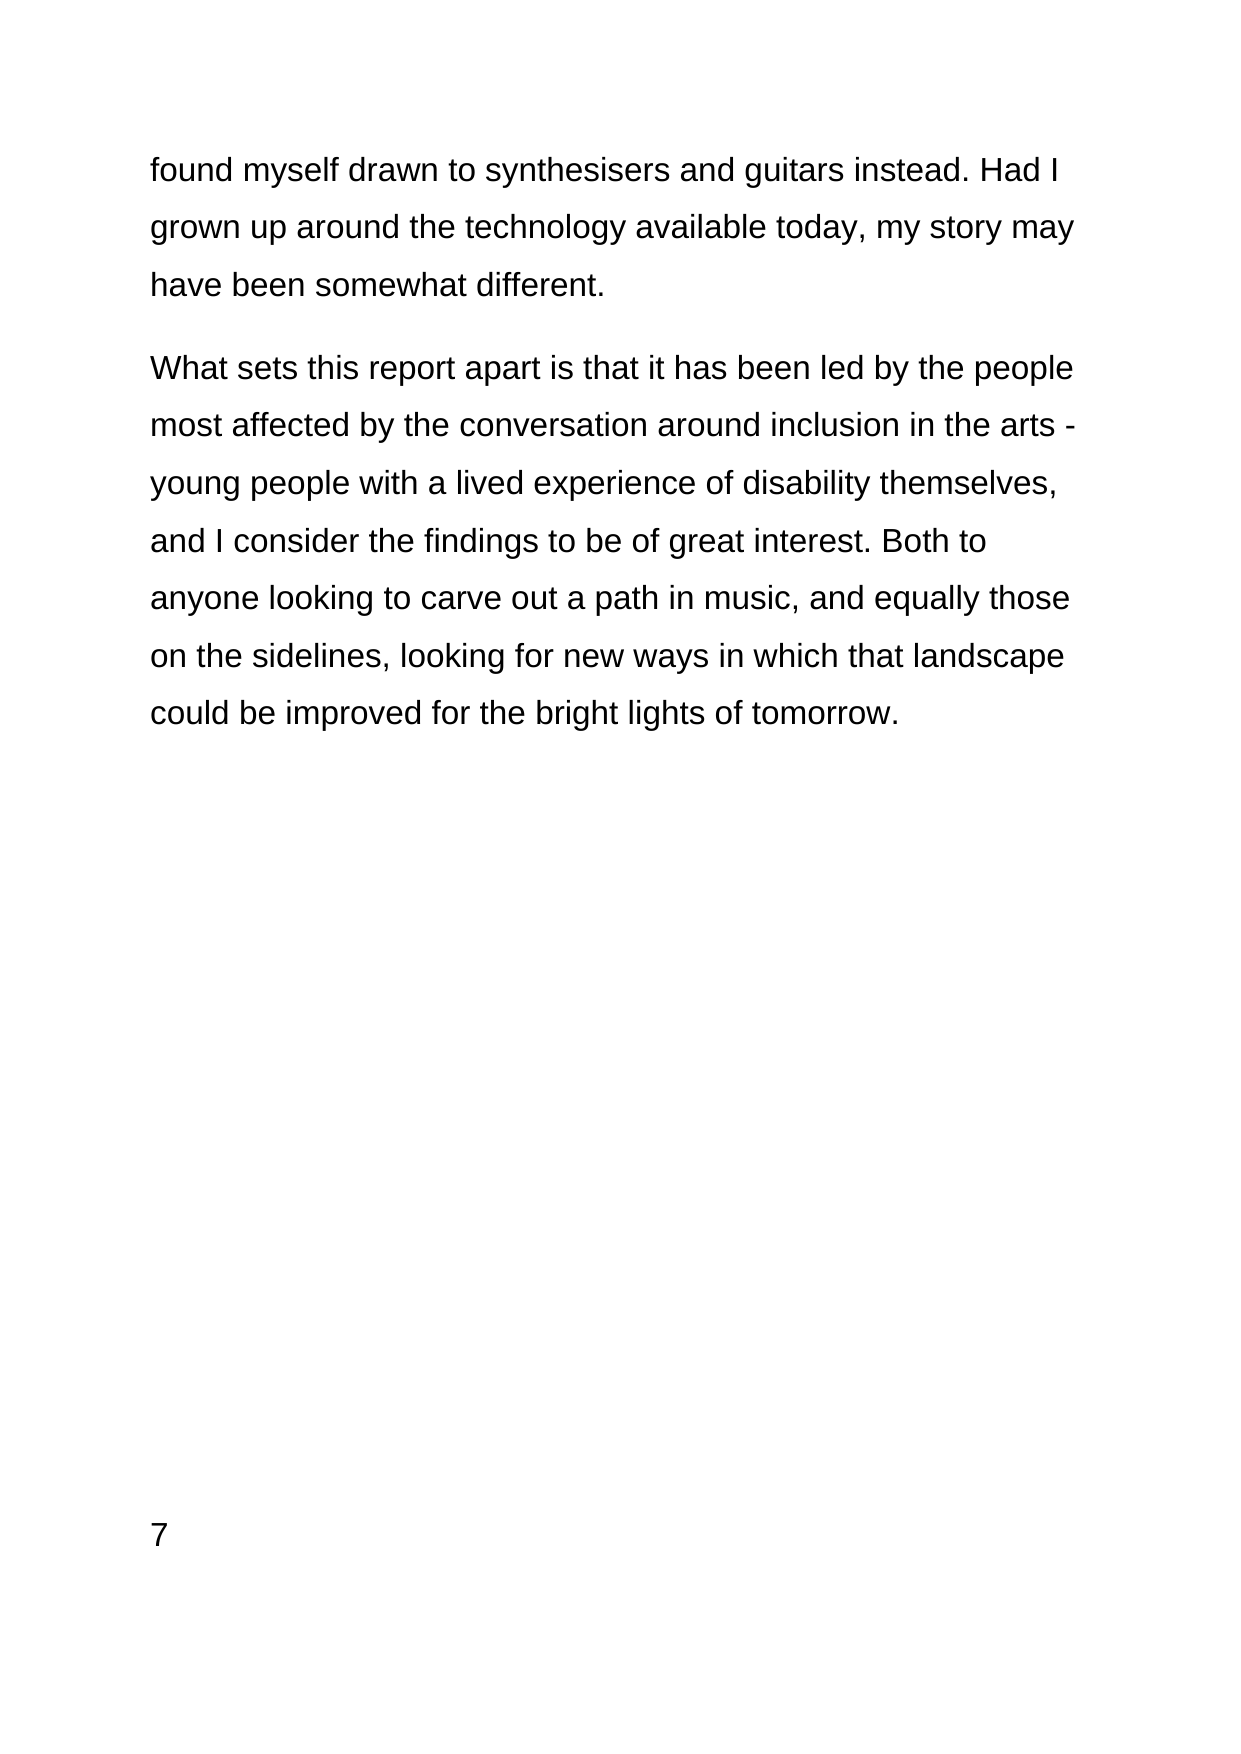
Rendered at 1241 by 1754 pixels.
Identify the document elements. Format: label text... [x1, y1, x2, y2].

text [150, 150, 1090, 304]
text What sets this report apart is that it has been led by the people most affected by the conversation around inclusion in the arts - young people with a lived experience of disability themselves, and I consider the findings to be of great interest. Both to anyone looking to carve out a path in music, and equally those on the sidelines, looking for new ways in which that landscape could be improved for the bright lights of tomorrow. [150, 348, 1090, 732]
